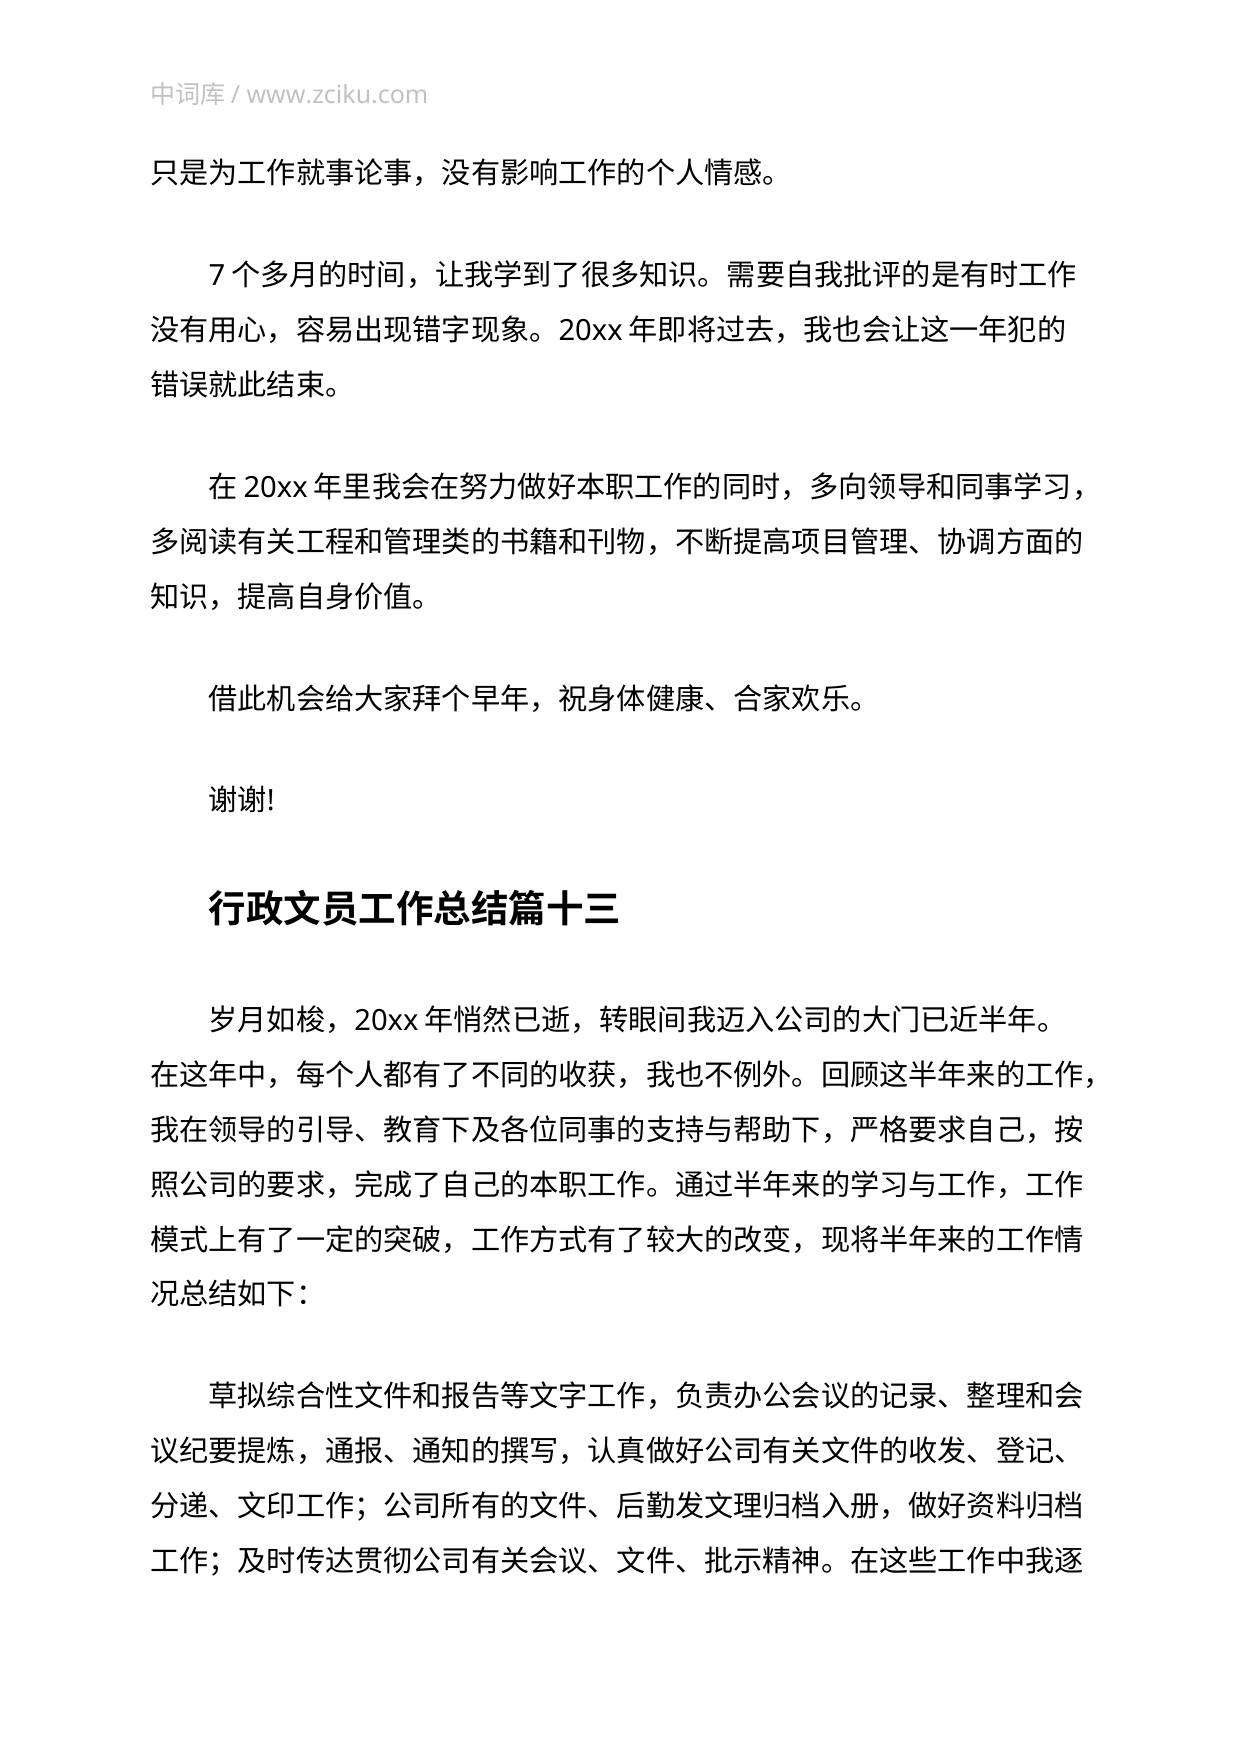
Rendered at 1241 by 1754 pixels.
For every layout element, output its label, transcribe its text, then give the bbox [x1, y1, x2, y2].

text 在20xx年里我会在努力做好本职工作的同时，多向领导和同事学习，多阅读有关工程和管理类的书籍和刊物，不断提高项目管理、协调方面的知识，提高自身价值。 [150, 463, 1090, 616]
text 7个多月的时间，让我学到了很多知识。需要自我批评的是有时工作没有用心，容易出现错字现象。20xx年即将过去，我也会让这一年犯的错误就此结束。 [150, 252, 1090, 404]
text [150, 150, 1090, 192]
text 谢谢! [150, 777, 1090, 819]
text 行政文员工作总结篇十三 [150, 879, 1090, 933]
text 岁月如梭，20xx年悄然已逝，转眼间我迈入公司的大门已近半年。在这年中，每个人都有了不同的收获，我也不例外。回顾这半年来的工作，我在领导的引导、教育下及各位同事的支持与帮助下，严格要求自己，按照公司的要求，完成了自己的本职工作。通过半年来的学习与工作，工作模式上有了一定的突破，工作方式有了较大的改变，现将半年来的工作情况总结如下： [150, 996, 1090, 1313]
text 借此机会给大家拜个早年，祝身体健康、合家欢乐。 [150, 675, 1090, 717]
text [150, 1373, 1090, 1580]
